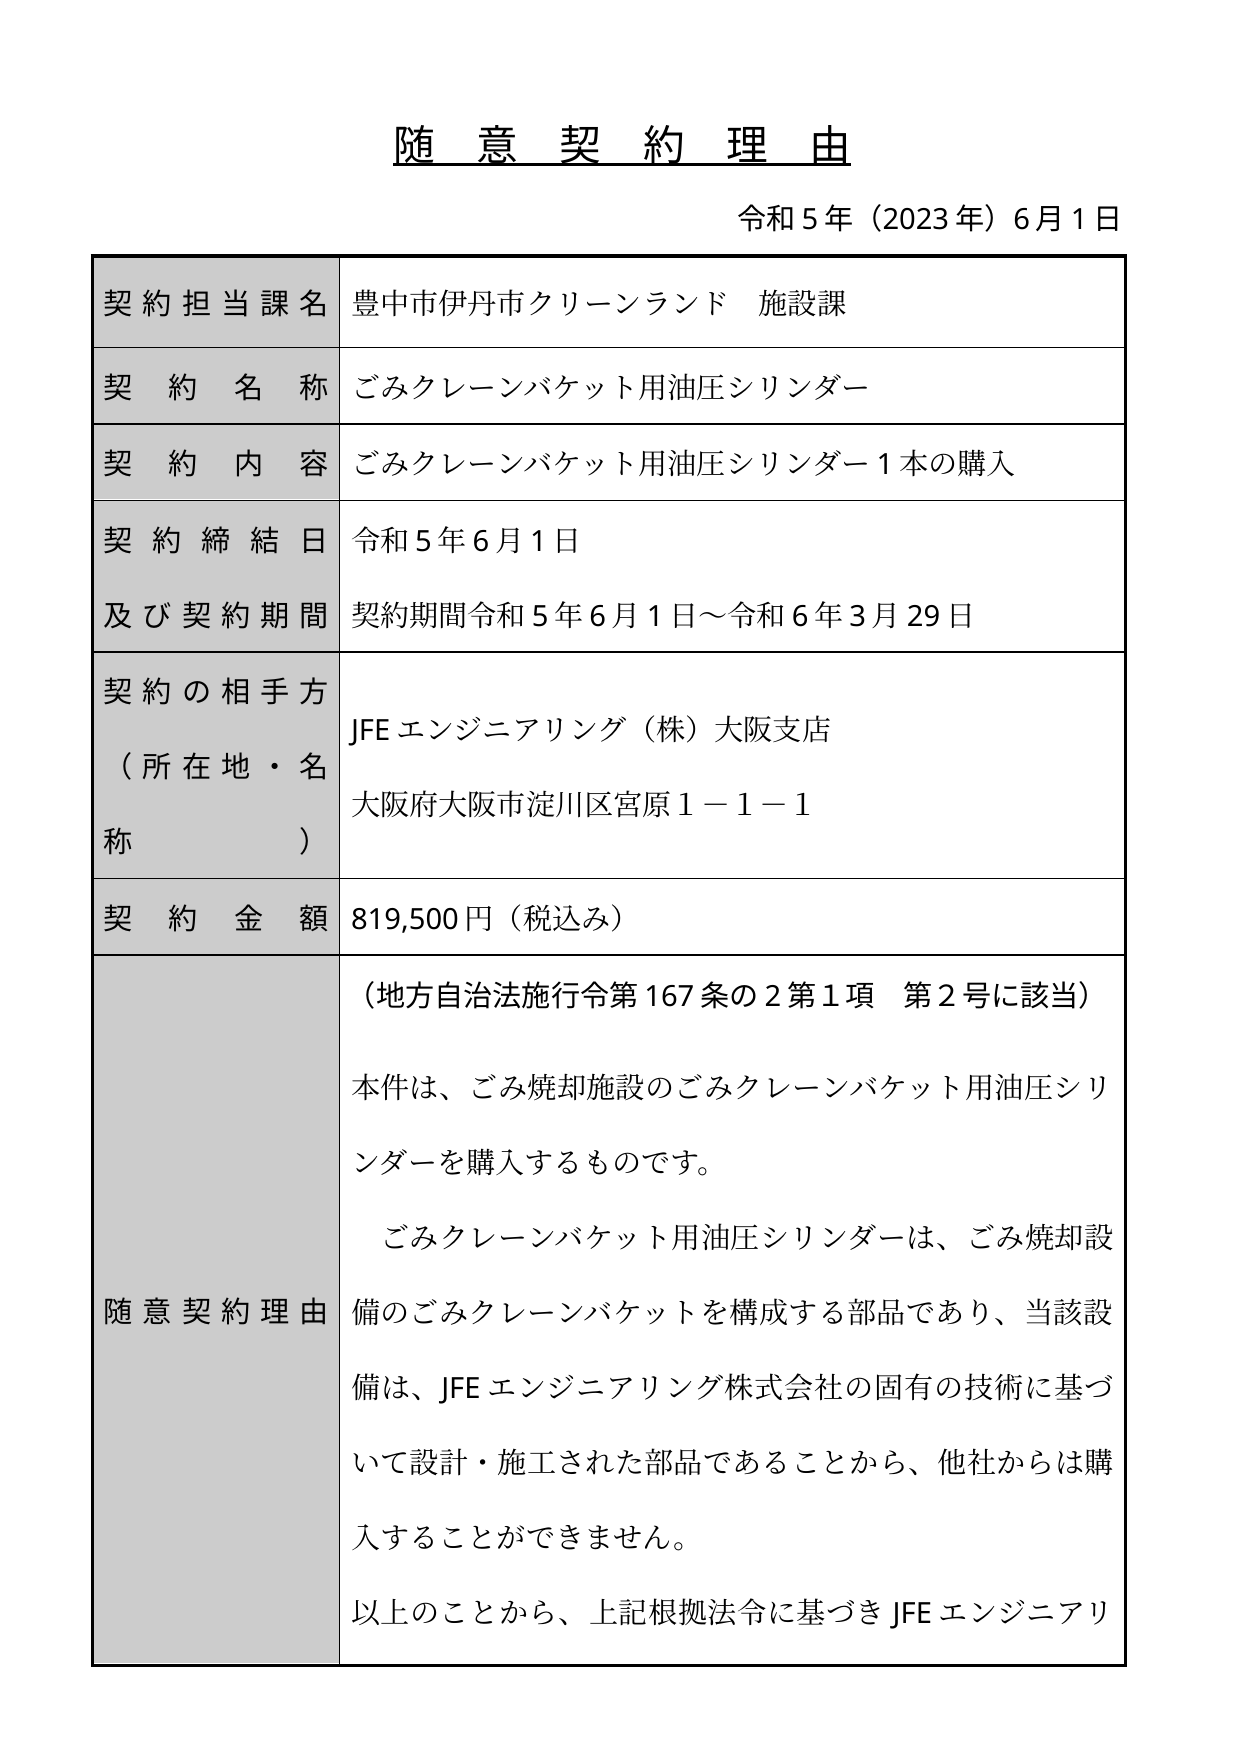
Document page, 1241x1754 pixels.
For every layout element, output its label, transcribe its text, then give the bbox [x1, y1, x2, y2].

table_cell JFEエンジニアリング（株）大阪支店 大阪府大阪市淀川区宮原１－１－１ [340, 653, 1124, 878]
text 令和5年（2023年）6月1日 [103, 179, 1122, 254]
table_cell 契約金額 [94, 879, 339, 954]
table_cell 令和5年6月1日 契約期間令和5年6月1日～令和6年3月29日 [340, 501, 1124, 651]
table_cell 契約内容 [94, 425, 339, 499]
table_cell ごみクレーンバケット用油圧シリンダー1本の購入 [340, 425, 1124, 499]
table_header 豊中市伊丹市クリーンランド 施設課 [340, 258, 1124, 346]
text 随 意 契 約 理 由 [103, 104, 1122, 179]
table_cell 819,500円（税込み） [340, 879, 1124, 954]
table_cell 契約締結日 及び契約期間 [94, 501, 339, 651]
table_cell 契約名称 [94, 348, 339, 423]
table_header 契約担当課名 [94, 258, 339, 346]
table_cell 随意契約理由 [94, 956, 339, 1663]
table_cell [340, 1031, 1124, 1663]
table_cell ごみクレーンバケット用油圧シリンダー [340, 348, 1124, 423]
table_cell 契約の相手方 （所在地・名称） [94, 653, 339, 878]
table_cell （地方自治法施行令第167条の2第１項 第２号に該当） [340, 956, 1124, 1031]
